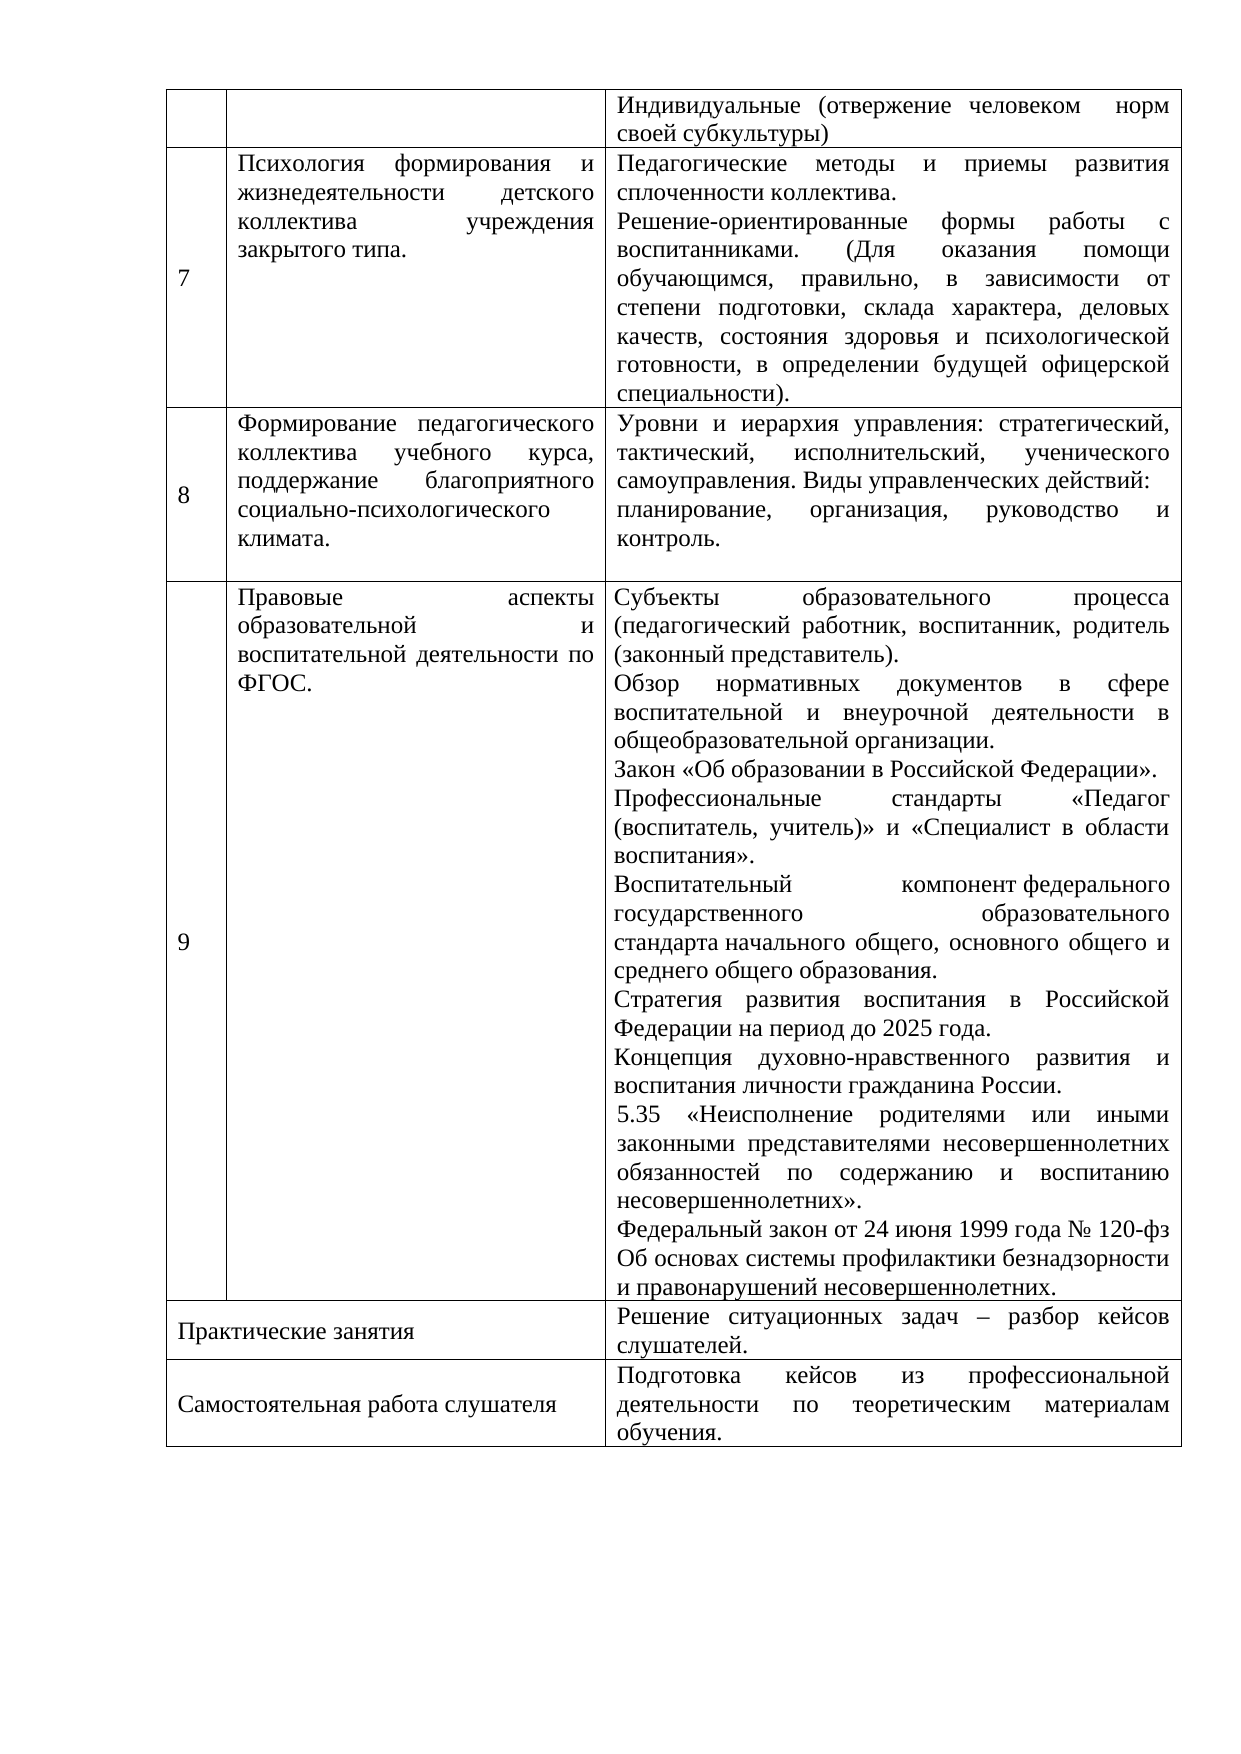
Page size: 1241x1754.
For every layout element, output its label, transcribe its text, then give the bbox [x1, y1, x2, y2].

table_cell Правовые аспекты образовательной и воспитательной деятельности по ФГОС. [227, 582, 605, 1300]
table_cell Психология формирования и жизнедеятельности детского коллектива учреждения закрытого типа. [227, 148, 605, 407]
table_cell Формирование педагогического коллектива учебного курса, поддержание благоприятного социально-психологического климата. [227, 408, 605, 581]
table_cell 9 [167, 582, 226, 1300]
table_cell 7 [167, 148, 226, 407]
table_cell Педагогические методы и приемы развития сплоченности коллектива. Решение-ориентированные формы работы с воспитанниками. (Для оказания помощи обучающимся, правильно, в зависимости от степени подготовки, склада характера, деловых качеств, состояния здоровья и психологической готовности, в определении будущей офицерской специальности). [606, 148, 1181, 407]
table_cell 6 [167, 90, 226, 147]
table_cell Практические занятия [167, 1301, 605, 1359]
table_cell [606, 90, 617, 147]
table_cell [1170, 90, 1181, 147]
table_cell Решение ситуационных задач – разбор кейсов слушателей. [606, 1301, 1181, 1359]
table_cell Уровни и иерархия управления: стратегический, тактический, исполнительский, ученического самоуправления. Виды управленческих действий: планирование, организация, руководство и контроль. [606, 408, 1181, 581]
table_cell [227, 90, 605, 147]
table_cell Подготовка кейсов из профессиональной деятельности по теоретическим материалам обучения. [606, 1360, 1181, 1446]
table_cell Субъекты образовательного процесса (педагогический работник, воспитанник, родитель (законный представитель). Обзор нормативных документов в сфере воспитательной и внеурочной деятельности в общеобразовательной организации. Закон «Об образовании в Российской Федерации». Профессиональные стандарты «Педагог (воспитатель, учитель)» и «Специалист в области воспитания». Воспитательный компонент федерального государственного образовательного стандарта начального общего, основного общего и среднего общего образования. Стратегия развития воспитания в Российской Федерации на период до 2025 года. Концепция духовно-нравственного развития и воспитания личности гражданина России. 5.35 «Неисполнение родителями или иными законными представителями несовершеннолетних обязанностей по содержанию и воспитанию несовершеннолетних». Федеральный закон от 24 июня 1999 года № 120-фз Об основах системы профилактики безнадзорности и правонарушений несовершеннолетних. [606, 582, 1181, 1300]
table_cell Самостоятельная работа слушателя [167, 1360, 605, 1446]
table_cell 8 [167, 408, 226, 581]
